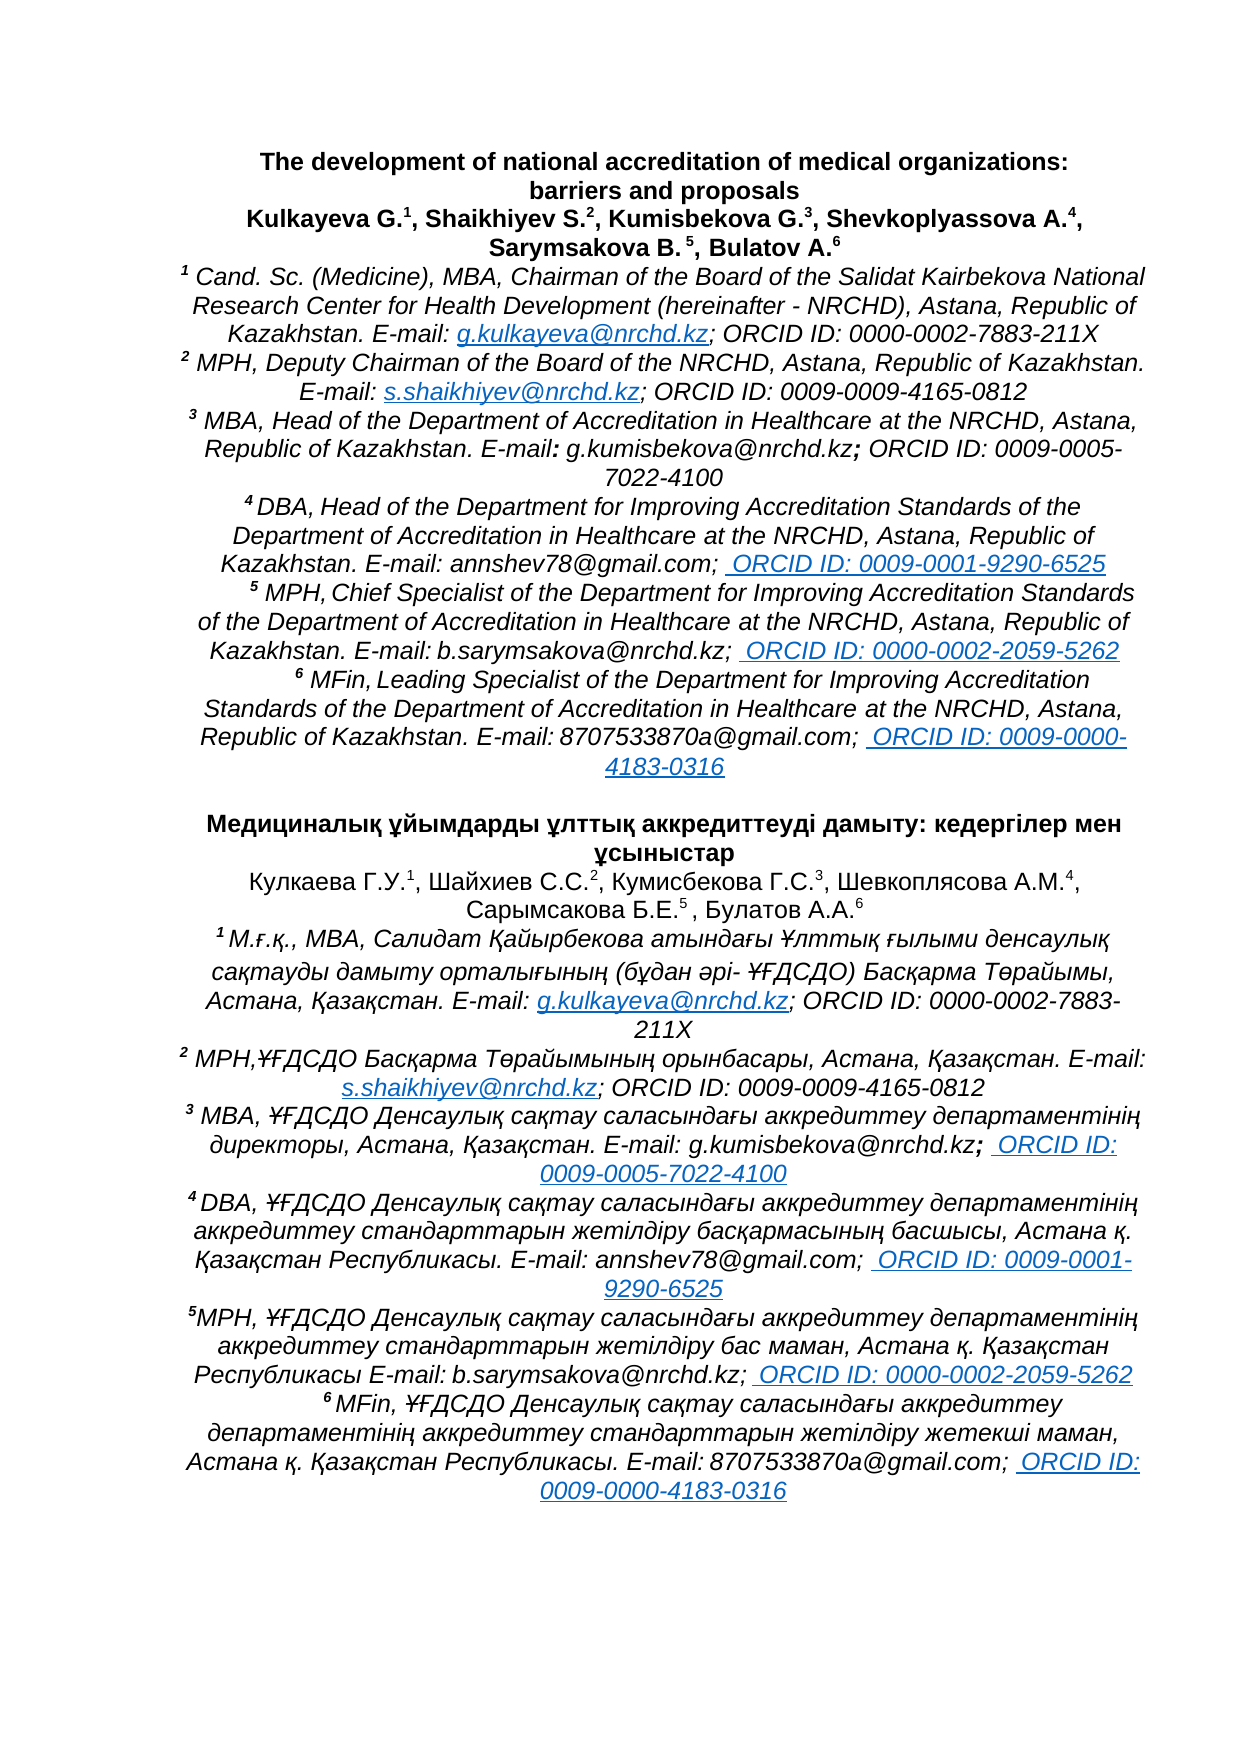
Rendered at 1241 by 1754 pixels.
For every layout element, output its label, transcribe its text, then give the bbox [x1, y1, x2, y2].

text 4 DBA, ҰҒДСДО Денсаулық сақтау саласындағы аккредиттеу департаментінің аккредиттеу стандарттарын жетілдіру басқармасының басшысы, Астана қ. Қазақстан Республикасы. E-mail: annshev78@gmail.com; ORCID ID: 0009-0001-9290-6525 [177, 1187, 1152, 1302]
text 5 MPH, Chief Specialist of the Department for Improving Accreditation Standards of the Department of Accreditation in Healthcare at the NRCHD, Astana, Republic of Kazakhstan. E-mail: b.sarymsakova@nrchd.kz; ORCID ID: 0000-0002-2059-5262 [177, 578, 1152, 665]
text The development of national accreditation of medical organizations: [177, 147, 1152, 176]
text Kulkayeva G.1, Shaikhiyev S.2, Kumisbekova G.3, Shevkoplyassova A.4, Sarymsakova B. 5, Bulatov A.6 [177, 204, 1152, 262]
text 1 М.ғ.қ., MBA, Салидат Қайырбекова атындағы Ұлттық ғылыми денсаулық сақтауды дамыту орталығының (бұдан әрі- ҰҒДСДО) Басқарма Төрайымы, Астана, Қазақстан. E-mail: g.kulkayeva@nrchd.kz; ORCID ID: 0000-0002-7883-211X [177, 924, 1152, 1044]
text Медициналық ұйымдарды ұлттық аккредиттеуді дамыту: кедергілер мен ұсыныстар [177, 809, 1152, 866]
text 5MPH, ҰҒДСДО Денсаулық сақтау саласындағы аккредиттеу департаментінің аккредиттеу стандарттарын жетілдіру бас маман, Астана қ. Қазақстан Республикасы E-mail: b.sarymsakova@nrchd.kz; ORCID ID: 0000-0002-2059-5262 [177, 1302, 1152, 1389]
text Кулкаева Г.У.1, Шайхиев С.С.2, Кумисбекова Г.С.3, Шевкоплясова А.М.4, Сарымсакова Б.Е.5 , Булатов А.А.6 [177, 866, 1152, 924]
text barriers and proposals [177, 176, 1152, 204]
text 6 MFin, Leading Specialist of the Department for Improving Accreditation Standards of the Department of Accreditation in Healthcare at the NRCHD, Astana, Republic of Kazakhstan. E-mail: 8707533870a@gmail.com; ORCID ID: 0009-0000-4183-0316 [177, 665, 1152, 780]
text 3 MBA, Head of the Department of Accreditation in Healthcare at the NRCHD, Astana, Republic of Kazakhstan. E-mail: g.kumisbekova@nrchd.kz; ORCID ID: 0009-0005-7022-4100 [177, 406, 1152, 492]
text 4 DBA, Head of the Department for Improving Accreditation Standards of the Department of Accreditation in Healthcare at the NRCHD, Astana, Republic of Kazakhstan. E-mail: annshev78@gmail.com; ORCID ID: 0009-0001-9290-6525 [177, 492, 1152, 578]
text 2 MPH, Deputy Chairman of the Board of the NRCHD, Astana, Republic of Kazakhstan. E-mail: s.shaikhiyev@nrchd.kz; ORCID ID: 0009-0009-4165-0812 [177, 348, 1152, 406]
text 1 Cand. Sc. (Medicine), MBA, Chairman of the Board of the Salidat Kairbekova National Research Center for Health Development (hereinafter - NRCHD), Astana, Republic of Kazakhstan. E-mail: g.kulkayeva@nrchd.kz; ORCID ID: 0000-0002-7883-211X [177, 262, 1152, 348]
text 2 MPH,ҰҒДСДО Басқарма Төрайымының орынбасары, Астана, Қазақстан. E-mail: s.shaikhiyev@nrchd.kz; ORCID ID: 0009-0009-4165-0812 [177, 1044, 1152, 1101]
text 6 MFin, ҰҒДСДО Денсаулық сақтау саласындағы аккредиттеу департаментінің аккредиттеу стандарттарын жетілдіру жетекші маман, Астана қ. Қазақстан Республикасы. E-mail: 8707533870a@gmail.com; ORCID ID: 0009-0000-4183-0316 [177, 1389, 1152, 1504]
text 3 MBA, ҰҒДСДО Денсаулық сақтау саласындағы аккредиттеу департаментінің директоры, Астана, Қазақстан. E-mail: g.kumisbekova@nrchd.kz; ORCID ID: 0009-0005-7022-4100 [177, 1101, 1152, 1187]
